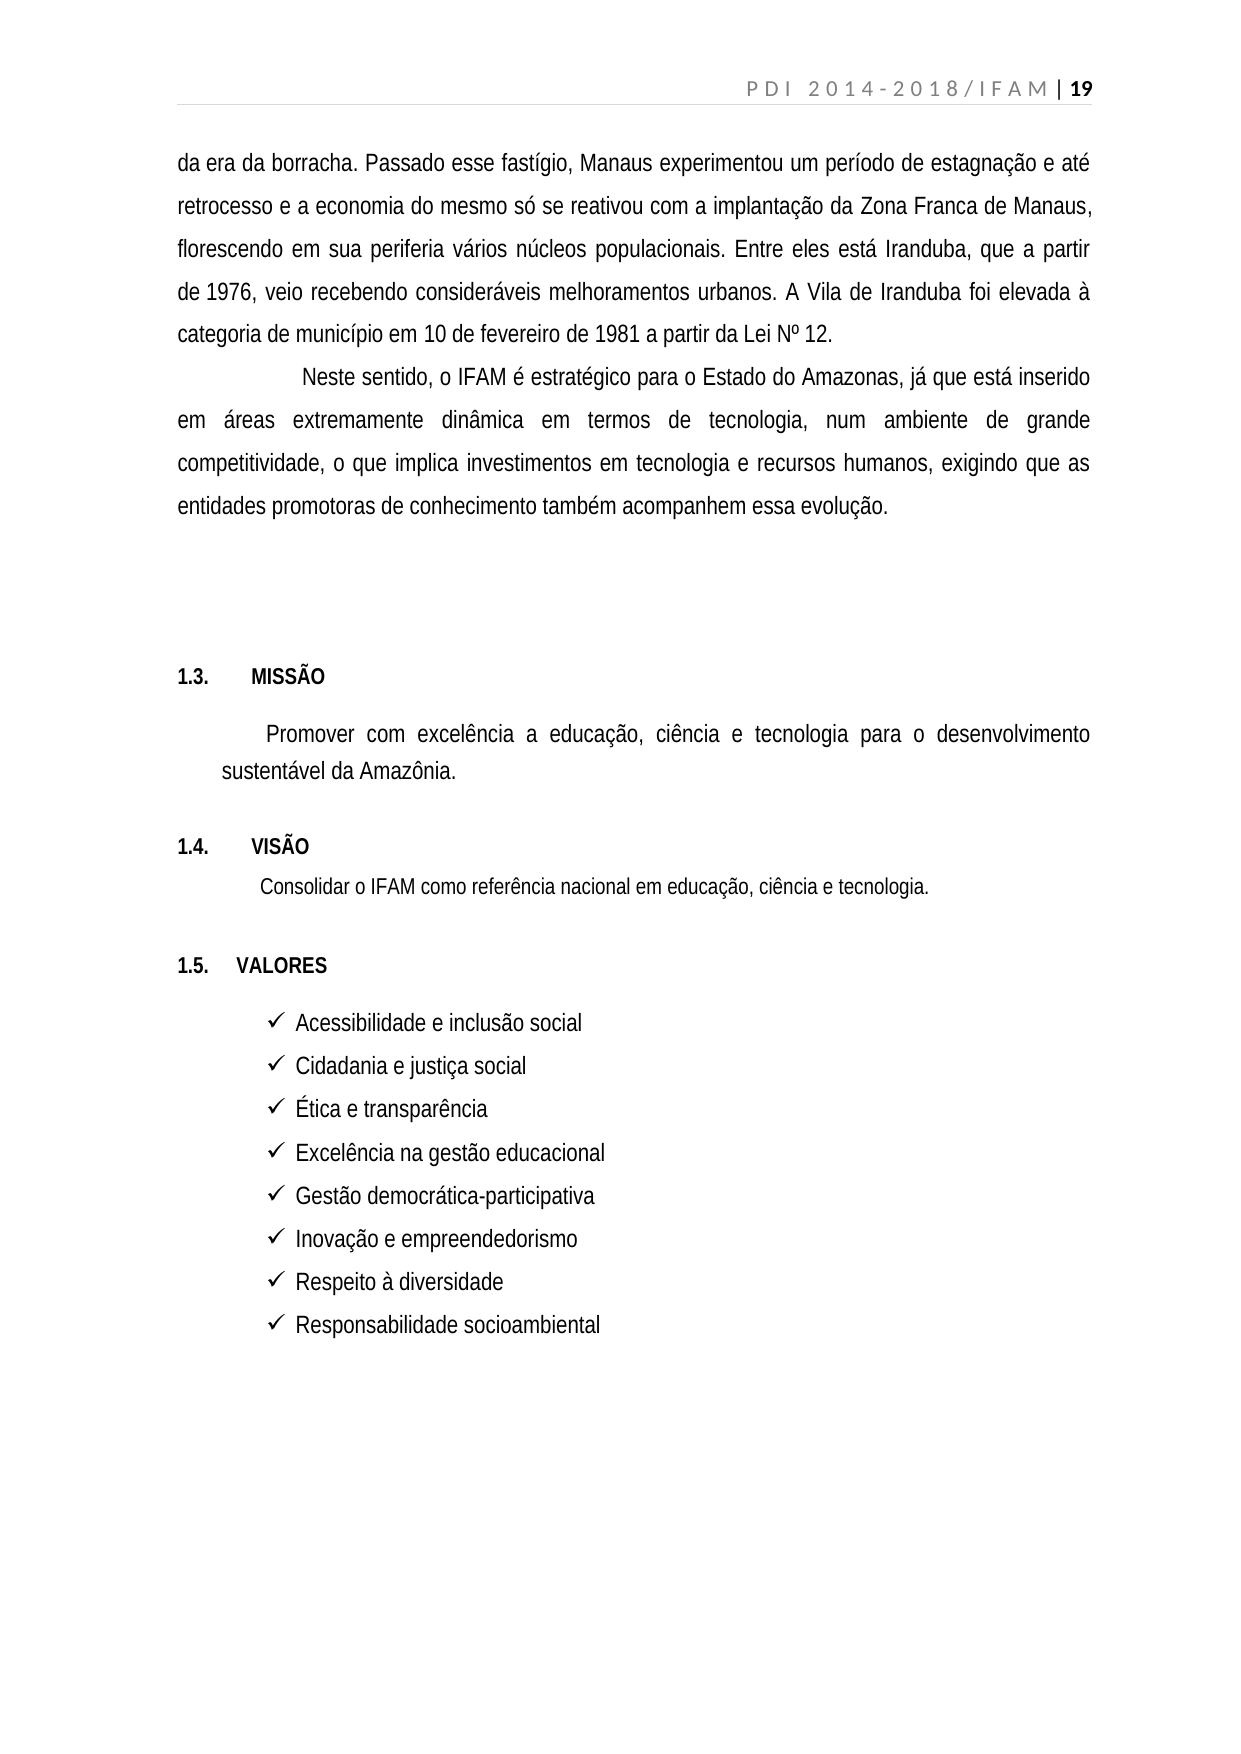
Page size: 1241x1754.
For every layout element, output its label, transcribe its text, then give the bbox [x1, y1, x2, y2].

list Ética e transparência [266, 1094, 1092, 1123]
list Respeito à diversidade [266, 1267, 1092, 1296]
list Cidadania e justiça social [266, 1051, 1092, 1080]
list Inovação e empreendedorismo [266, 1224, 1092, 1253]
list VALORES [177, 952, 1092, 978]
list MISSÃO [177, 663, 1092, 689]
text Promover com excelência a educação, ciência e tecnologia para o desenvolvimento sustentável da Amazônia. [222, 719, 1092, 785]
list Responsabilidade socioambiental [266, 1311, 1092, 1339]
list Excelência na gestão educacional [266, 1138, 1092, 1166]
list VISÃO [177, 833, 1092, 860]
list Consolidar o IFAM como referência nacional em educação, ciência e tecnologia. [260, 873, 1092, 899]
list Gestão democrática-participativa [266, 1181, 1092, 1210]
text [177, 148, 1092, 348]
text Neste sentido, o IFAM é estratégico para o Estado do Amazonas, já que está inserido em áreas extremamente dinâmica em termos de tecnologia, num ambiente de grande competitividade, o que implica investimentos em tecnologia e recursos humanos, exigindo que as entidades promotoras de conhecimento também acompanhem essa evolução. [177, 362, 1092, 520]
list Acessibilidade e inclusão social [266, 1008, 1092, 1037]
